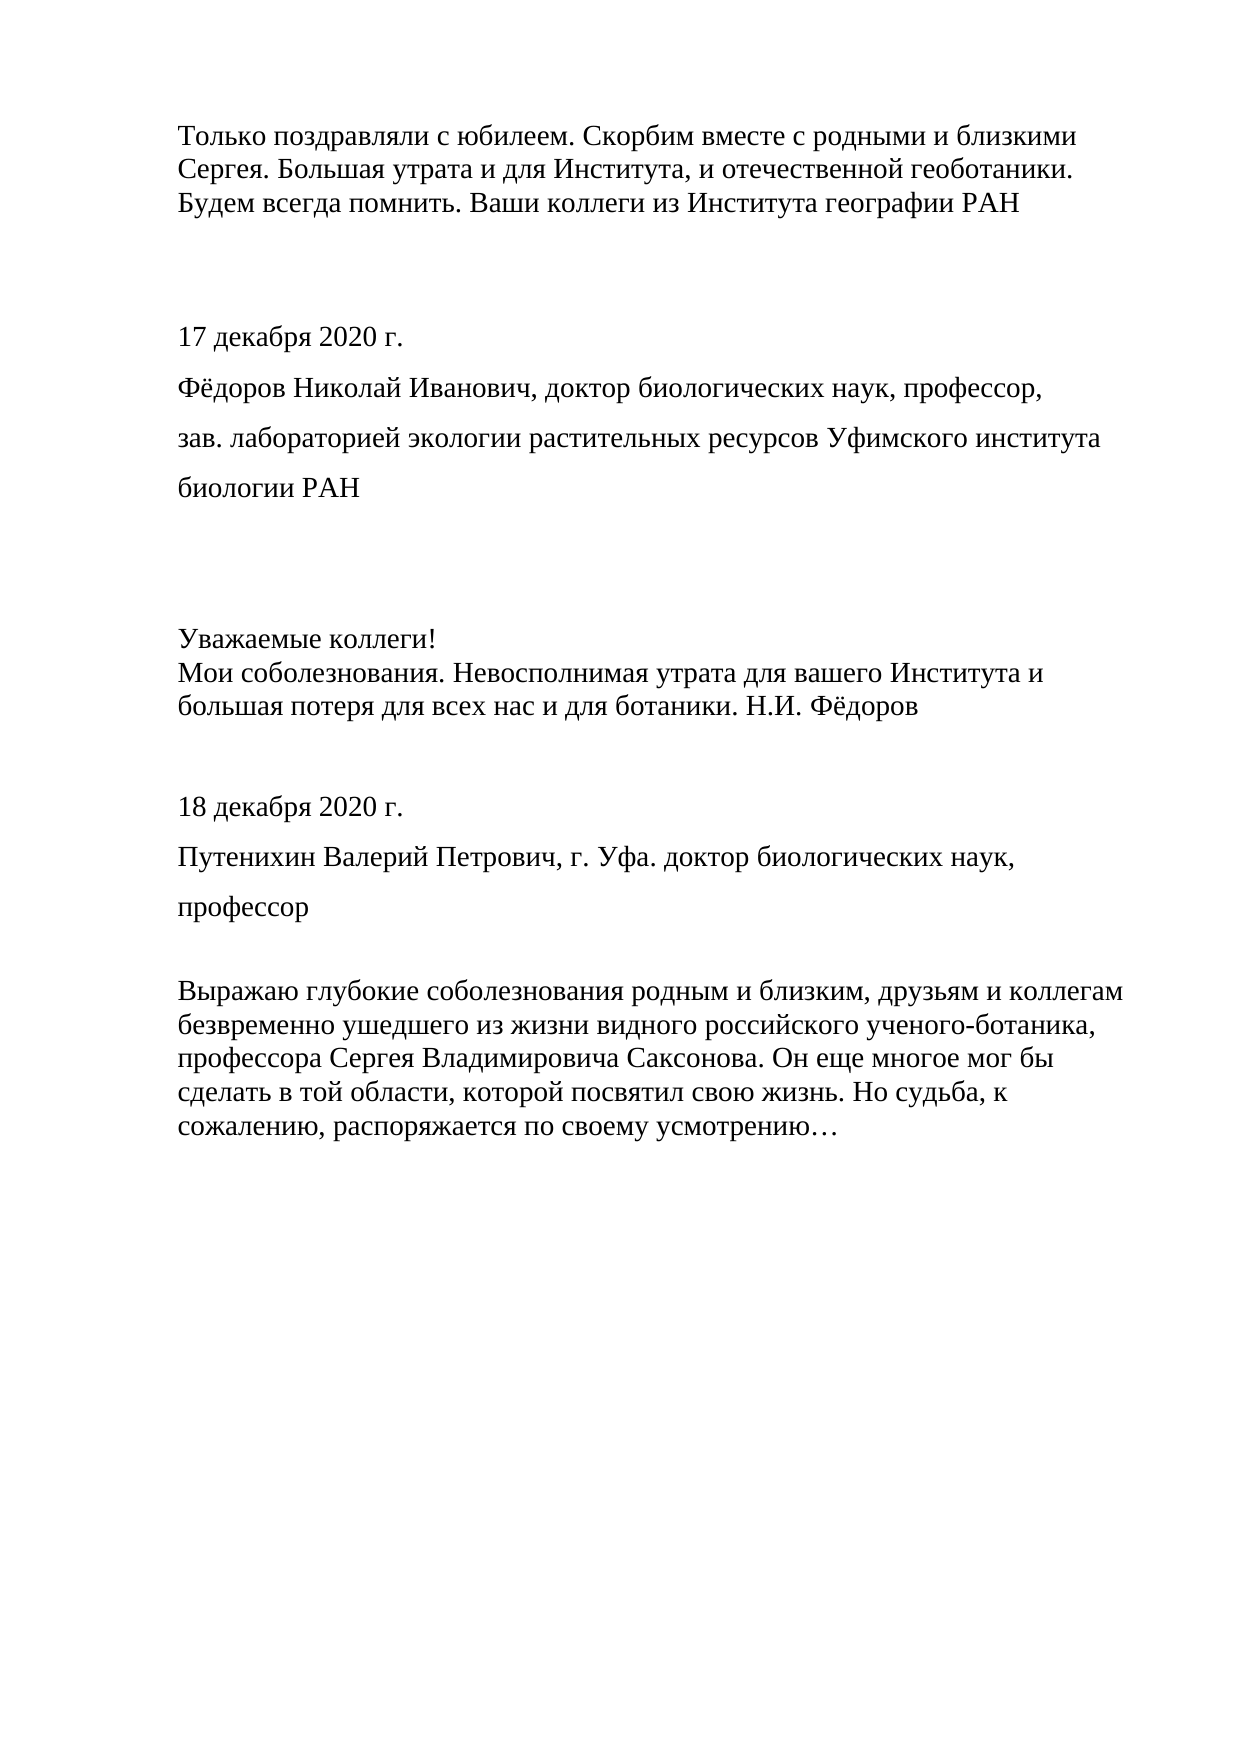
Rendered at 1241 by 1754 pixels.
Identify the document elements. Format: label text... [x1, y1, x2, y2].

text Путенихин Валерий Петрович, г. Уфа. доктор биологических наук, профессор [177, 839, 1152, 923]
text 18 декабря 2020 г. [177, 789, 1152, 822]
text Уважаемые коллеги! [177, 621, 1152, 655]
text Фёдоров Николай Иванович, доктор биологических наук, профессор, зав. лабораторией экологии растительных ресурсов Уфимского института биологии РАН [177, 370, 1152, 504]
text Выражаю глубокие соболезнования родным и близким, друзьям и коллегам безвременно ушедшего из жизни видного российского ученого-ботаника, профессора Сергея Владимировича Саксонова. Он еще многое мог бы сделать в той области, которой посвятил свою жизнь. Но судьба, к сожалению, распоряжается по своему усмотрению… [177, 973, 1152, 1141]
text Мои соболезнования. Невосполнимая утрата для вашего Института и большая потеря для всех нас и для ботаники. Н.И. Фёдоров [177, 655, 1152, 722]
text Только поздравляли с юбилеем. Скорбим вместе с родными и близкими Сергея. Большая утрата и для Института, и отечественной геоботаники. Будем всегда помнить. Ваши коллеги из Института географии РАН [177, 118, 1152, 219]
text 17 декабря 2020 г. [177, 319, 1152, 353]
